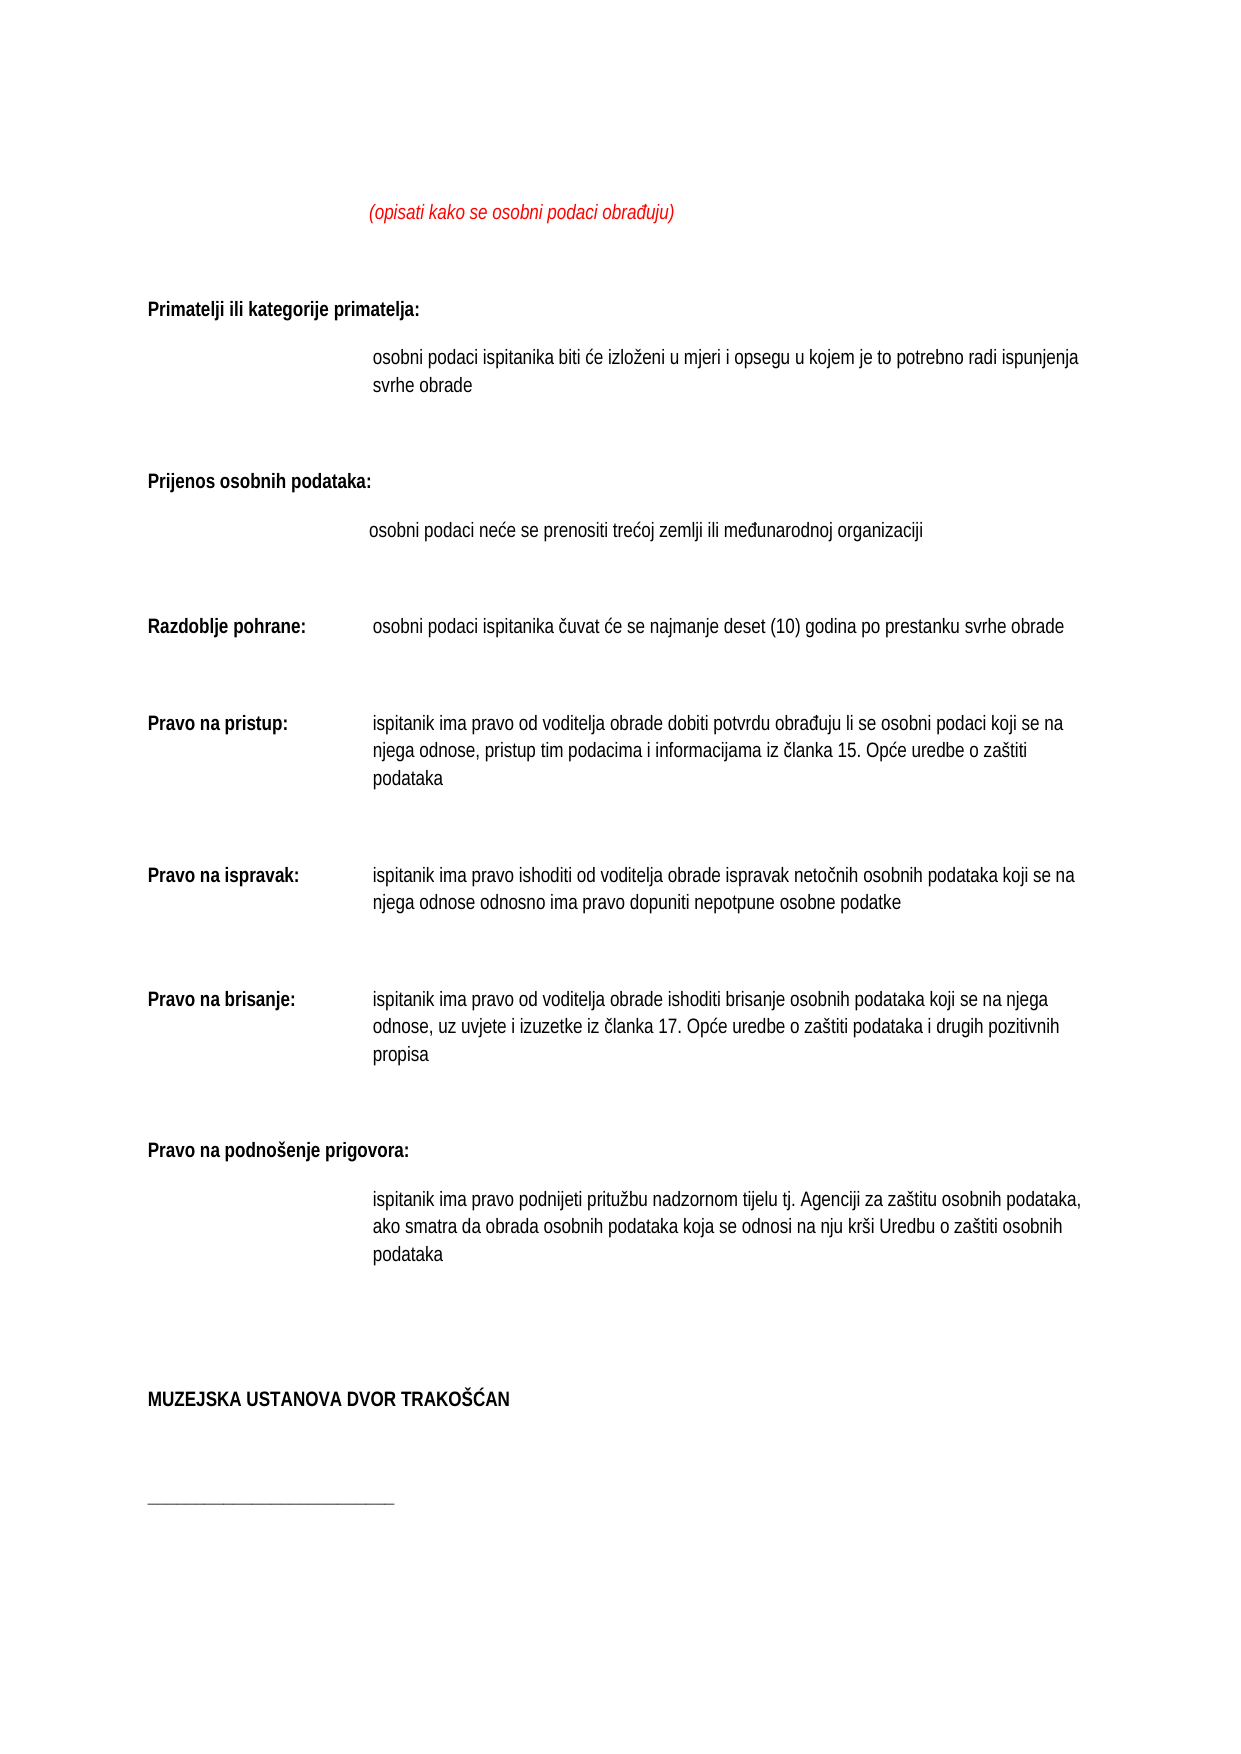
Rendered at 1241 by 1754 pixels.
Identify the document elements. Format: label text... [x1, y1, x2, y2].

text Pravo na ispravak: ispitanik ima pravo ishoditi od voditelja obrade ispravak netočnih osobnih podataka koji se na njega odnose odnosno ima pravo dopuniti nepotpune osobne podatke [148, 862, 1093, 914]
text Primatelji ili kategorije primatelja: [148, 297, 1093, 321]
text __________________________ [148, 1483, 1093, 1507]
text osobni podaci neće se prenositi trećoj zemlji ili međunarodnoj organizaciji [148, 517, 1093, 541]
text Pravo na brisanje: ispitanik ima pravo od voditelja obrade ishoditi brisanje osobnih podataka koji se na njega odnose, uz uvjete i izuzetke iz članka 17. Opće uredbe o zaštiti podataka i drugih pozitivnih propisa [148, 987, 1093, 1066]
text Pravo na pristup: ispitanik ima pravo od voditelja obrade dobiti potvrdu obrađuju li se osobni podaci koji se na njega odnose, pristup tim podacima i informacijama iz članka 15. Opće uredbe o zaštiti podataka [148, 711, 1093, 790]
text MUZEJSKA USTANOVA DVOR TRAKOŠĆAN [148, 1387, 1093, 1411]
text ispitanik ima pravo podnijeti pritužbu nadzornom tijelu tj. Agenciji za zaštitu osobnih podataka, ako smatra da obrada osobnih podataka koja se odnosi na nju krši Uredbu o zaštiti osobnih podataka [148, 1187, 1093, 1266]
text osobni podaci ispitanika biti će izloženi u mjeri i opsegu u kojem je to potrebno radi ispunjenja svrhe obrade [373, 345, 1093, 396]
text (opisati kako se osobni podaci obrađuju) [148, 200, 1093, 224]
text Razdoblje pohrane: osobni podaci ispitanika čuvat će se najmanje deset (10) godina po prestanku svrhe obrade [148, 614, 1093, 638]
text Prijenos osobnih podataka: [148, 469, 1093, 493]
text Pravo na podnošenje prigovora: [148, 1138, 1093, 1162]
